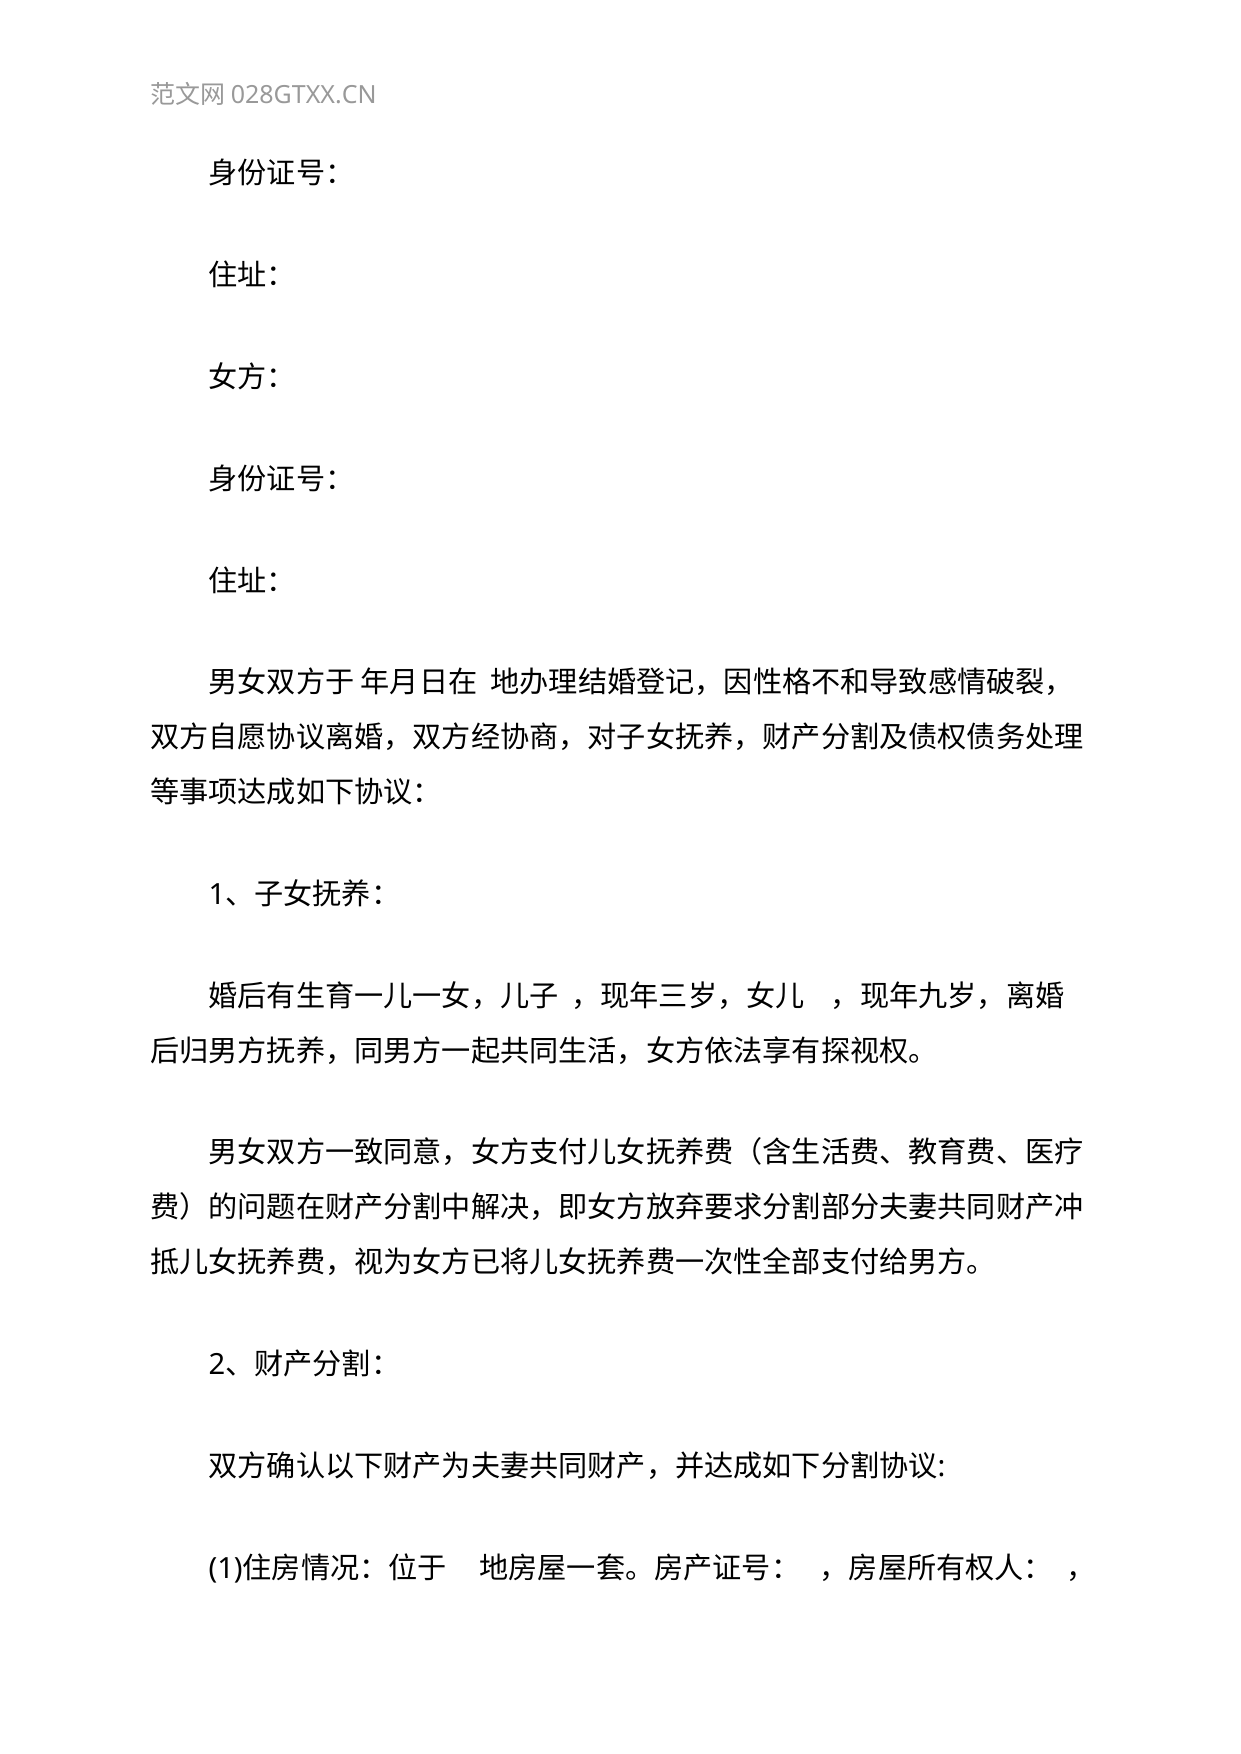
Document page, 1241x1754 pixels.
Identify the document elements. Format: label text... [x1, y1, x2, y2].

text 身份证号： [150, 455, 1090, 498]
text 男女双方于 年月日在 地办理结婚登记，因性格不和导致感情破裂，双方自愿协议离婚，双方经协商，对子女抚养，财产分割及债权债务处理等事项达成如下协议： [150, 659, 1090, 811]
text 婚后有生育一儿一女，儿子 ，现年三岁，女儿 ，现年九岁，离婚后归男方抚养，同男方一起共同生活，女方依法享有探视权。 [150, 972, 1090, 1069]
text 住址： [150, 252, 1090, 294]
text 身份证号： [150, 150, 1090, 192]
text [150, 1544, 1090, 1587]
text 2、财产分割： [150, 1341, 1090, 1383]
text 1、子女抚养： [150, 870, 1090, 913]
text 住址： [150, 557, 1090, 599]
text 男女双方一致同意，女方支付儿女抚养费（含生活费、教育费、医疗费）的问题在财产分割中解决，即女方放弃要求分割部分夫妻共同财产冲抵儿女抚养费，视为女方已将儿女抚养费一次性全部支付给男方。 [150, 1129, 1090, 1281]
text 双方确认以下财产为夫妻共同财产，并达成如下分割协议: [150, 1443, 1090, 1485]
text 女方： [150, 353, 1090, 396]
